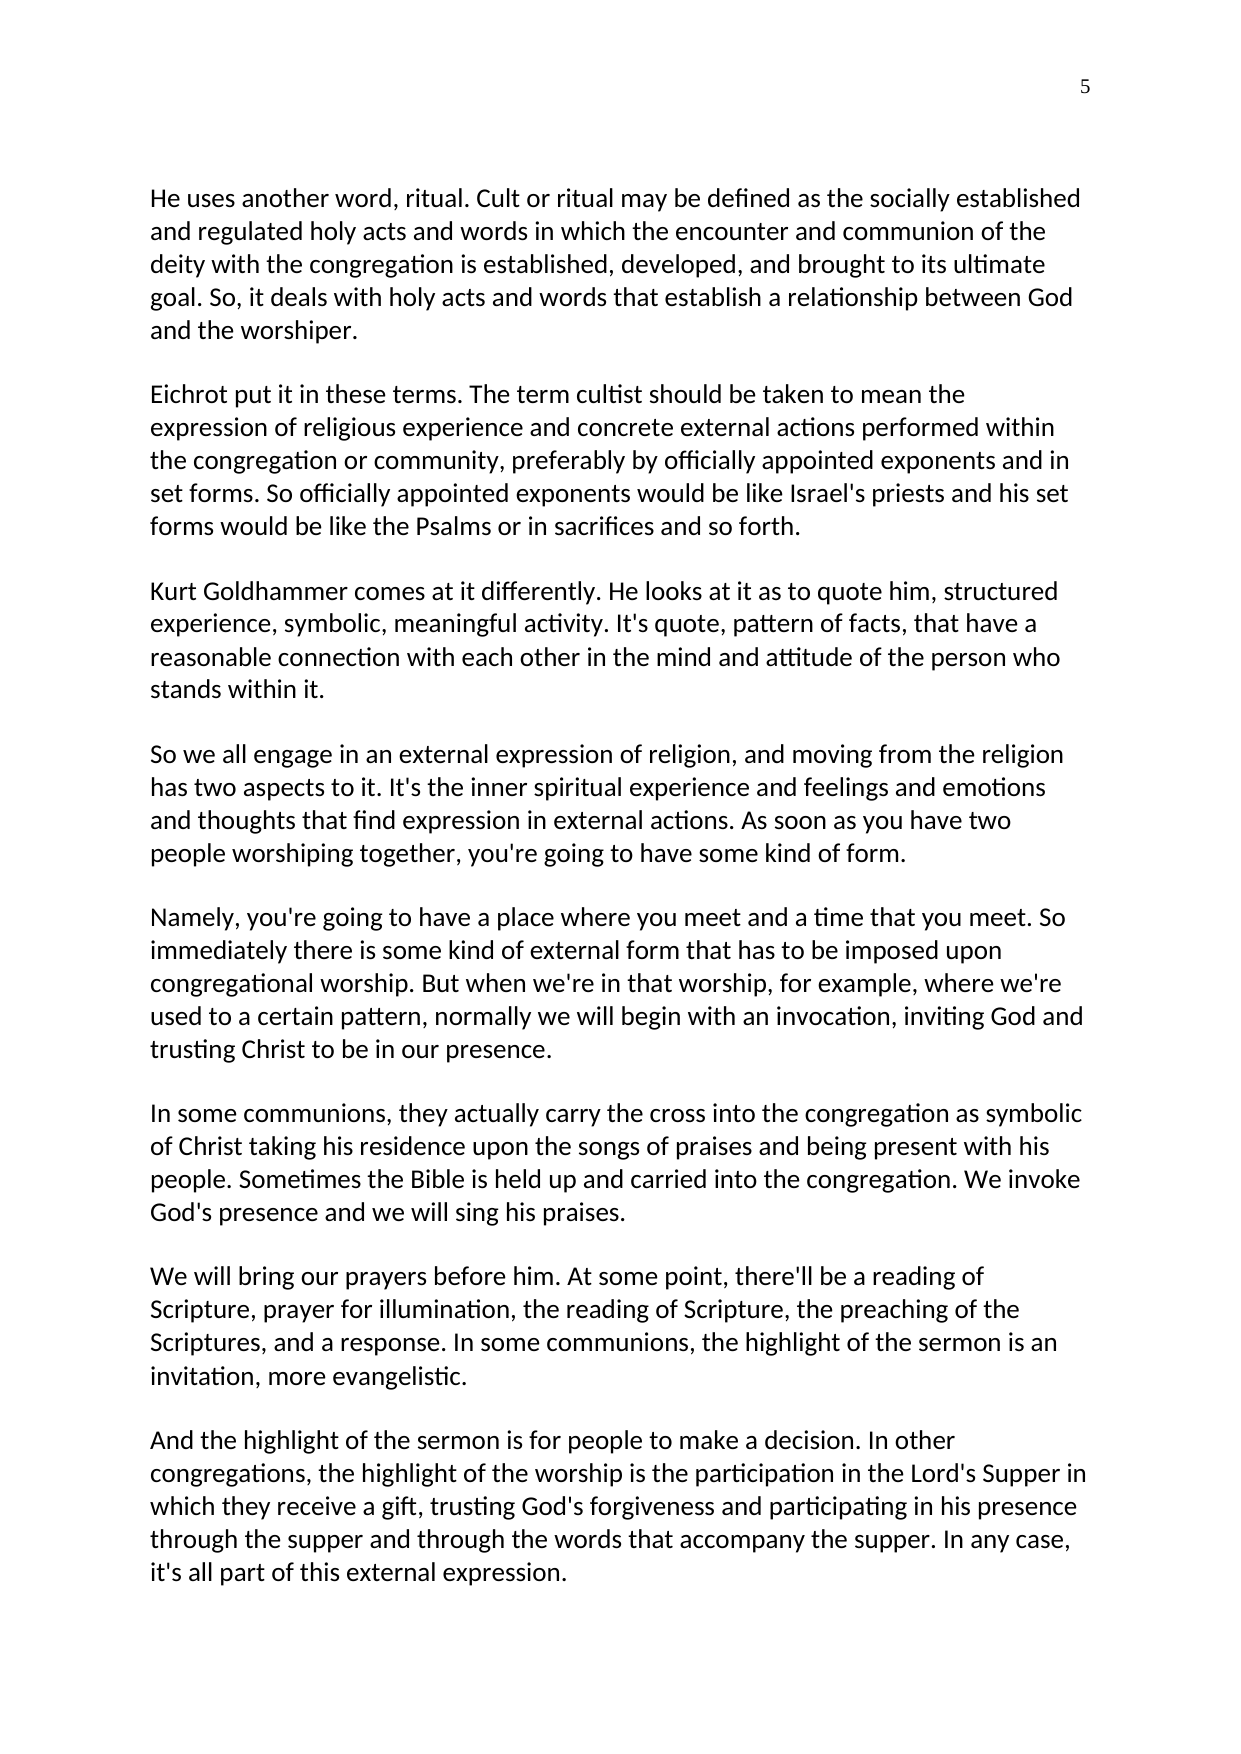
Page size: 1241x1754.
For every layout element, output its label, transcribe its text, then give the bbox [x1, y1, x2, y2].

text In some communions, they actually carry the cross into the congregation as symbolic of Christ taking his residence upon the songs of praises and being present with his people. Sometimes the Bible is held up and carried into the congregation. We invoke God's presence and we will sing his praises. [150, 1096, 1090, 1228]
text Namely, you're going to have a place where you meet and a time that you meet. So immediately there is some kind of external form that has to be imposed upon congregational worship. But when we're in that worship, for example, where we're used to a certain pattern, normally we will begin with an invocation, inviting God and trusting Christ to be in our presence. [150, 900, 1090, 1065]
text He uses another word, ritual. Cult or ritual may be defined as the socially established and regulated holy acts and words in which the encounter and communion of the deity with the congregation is established, developed, and brought to its ultimate goal. So, it deals with holy acts and words that establish a relationship between God and the worshiper. [150, 181, 1090, 346]
text Eichrot put it in these terms. The term cultist should be taken to mean the expression of religious experience and concrete external actions performed within the congregation or community, preferably by officially appointed exponents and in set forms. So officially appointed exponents would be like Israel's priests and his set forms would be like the Psalms or in sacrifices and so forth. [150, 377, 1090, 542]
text Kurt Goldhammer comes at it differently. He looks at it as to quote him, structured experience, symbolic, meaningful activity. It's quote, pattern of facts, that have a reasonable connection with each other in the mind and attitude of the person who stands within it. [150, 574, 1090, 706]
text So we all engage in an external expression of religion, and moving from the religion has two aspects to it. It's the inner spiritual experience and feelings and emotions and thoughts that find expression in external actions. As soon as you have two people worshiping together, you're going to have some kind of form. [150, 737, 1090, 869]
text We will bring our prayers before him. At some point, there'll be a reading of Scripture, prayer for illumination, the reading of Scripture, the preaching of the Scriptures, and a response. In some communions, the highlight of the sermon is an invitation, more evangelistic. [150, 1259, 1090, 1392]
text And the highlight of the sermon is for people to make a decision. In other congregations, the highlight of the worship is the participation in the Lord's Supper in which they receive a gift, trusting God's forgiveness and participating in his presence through the supper and through the words that accompany the supper. In any case, it's all part of this external expression. [150, 1423, 1090, 1588]
